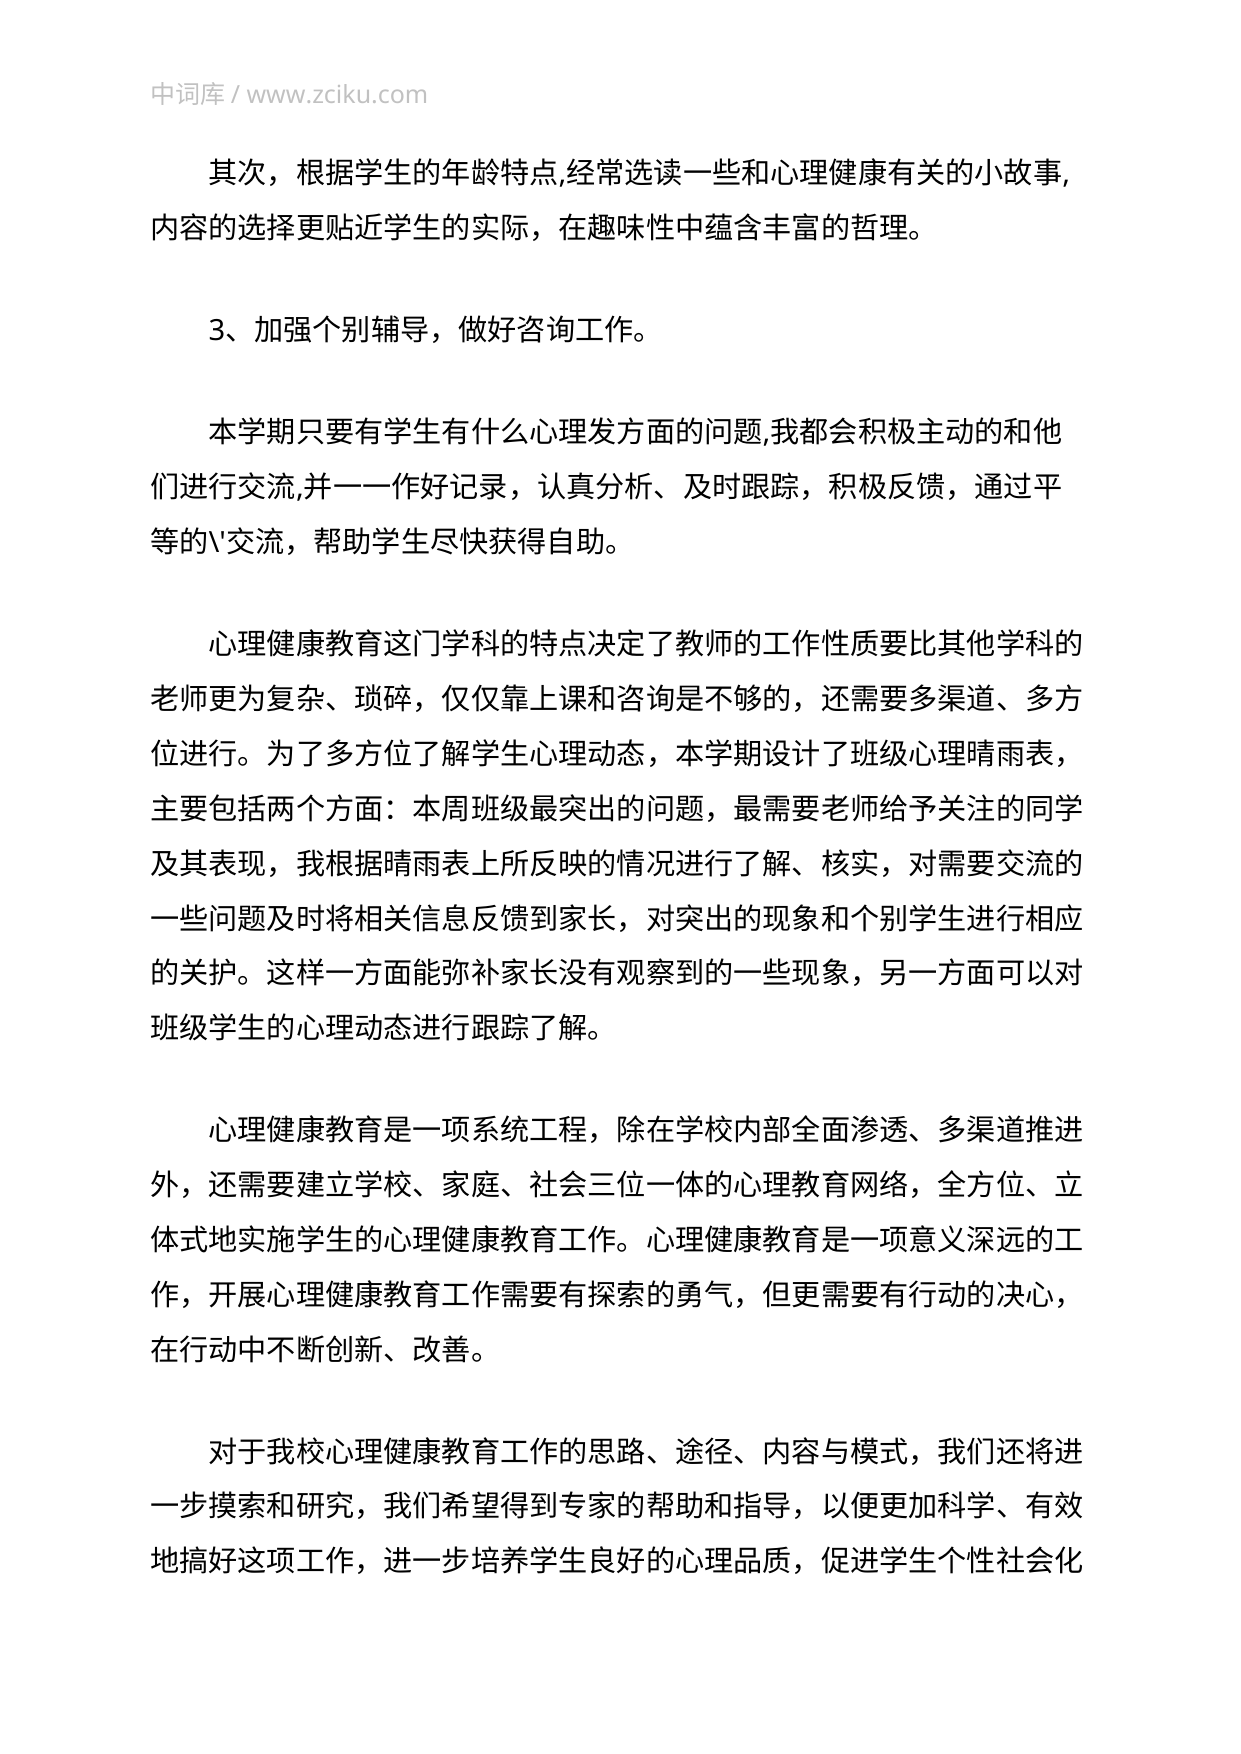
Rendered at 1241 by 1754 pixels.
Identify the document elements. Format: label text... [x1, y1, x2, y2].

text 3、加强个别辅导，做好咨询工作。 [150, 307, 1090, 349]
text 心理健康教育这门学科的特点决定了教师的工作性质要比其他学科的老师更为复杂、琐碎，仅仅靠上课和咨询是不够的，还需要多渠道、多方位进行。为了多方位了解学生心理动态，本学期设计了班级心理晴雨表，主要包括两个方面：本周班级最突出的问题，最需要老师给予关注的同学及其表现，我根据晴雨表上所反映的情况进行了解、核实，对需要交流的一些问题及时将相关信息反馈到家长，对突出的现象和个别学生进行相应的关护。这样一方面能弥补家长没有观察到的一些现象，另一方面可以对班级学生的心理动态进行跟踪了解。 [150, 621, 1090, 1047]
text 心理健康教育是一项系统工程，除在学校内部全面渗透、多渠道推进外，还需要建立学校、家庭、社会三位一体的心理教育网络，全方位、立体式地实施学生的心理健康教育工作。心理健康教育是一项意义深远的工作，开展心理健康教育工作需要有探索的勇气，但更需要有行动的决心，在行动中不断创新、改善。 [150, 1107, 1090, 1369]
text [150, 1428, 1090, 1580]
text 本学期只要有学生有什么心理发方面的问题,我都会积极主动的和他们进行交流,并一一作好记录，认真分析、及时跟踪，积极反馈，通过平等的\'交流，帮助学生尽快获得自助。 [150, 409, 1090, 561]
text 其次，根据学生的年龄特点,经常选读一些和心理健康有关的小故事,内容的选择更贴近学生的实际，在趣味性中蕴含丰富的哲理。 [150, 150, 1090, 247]
